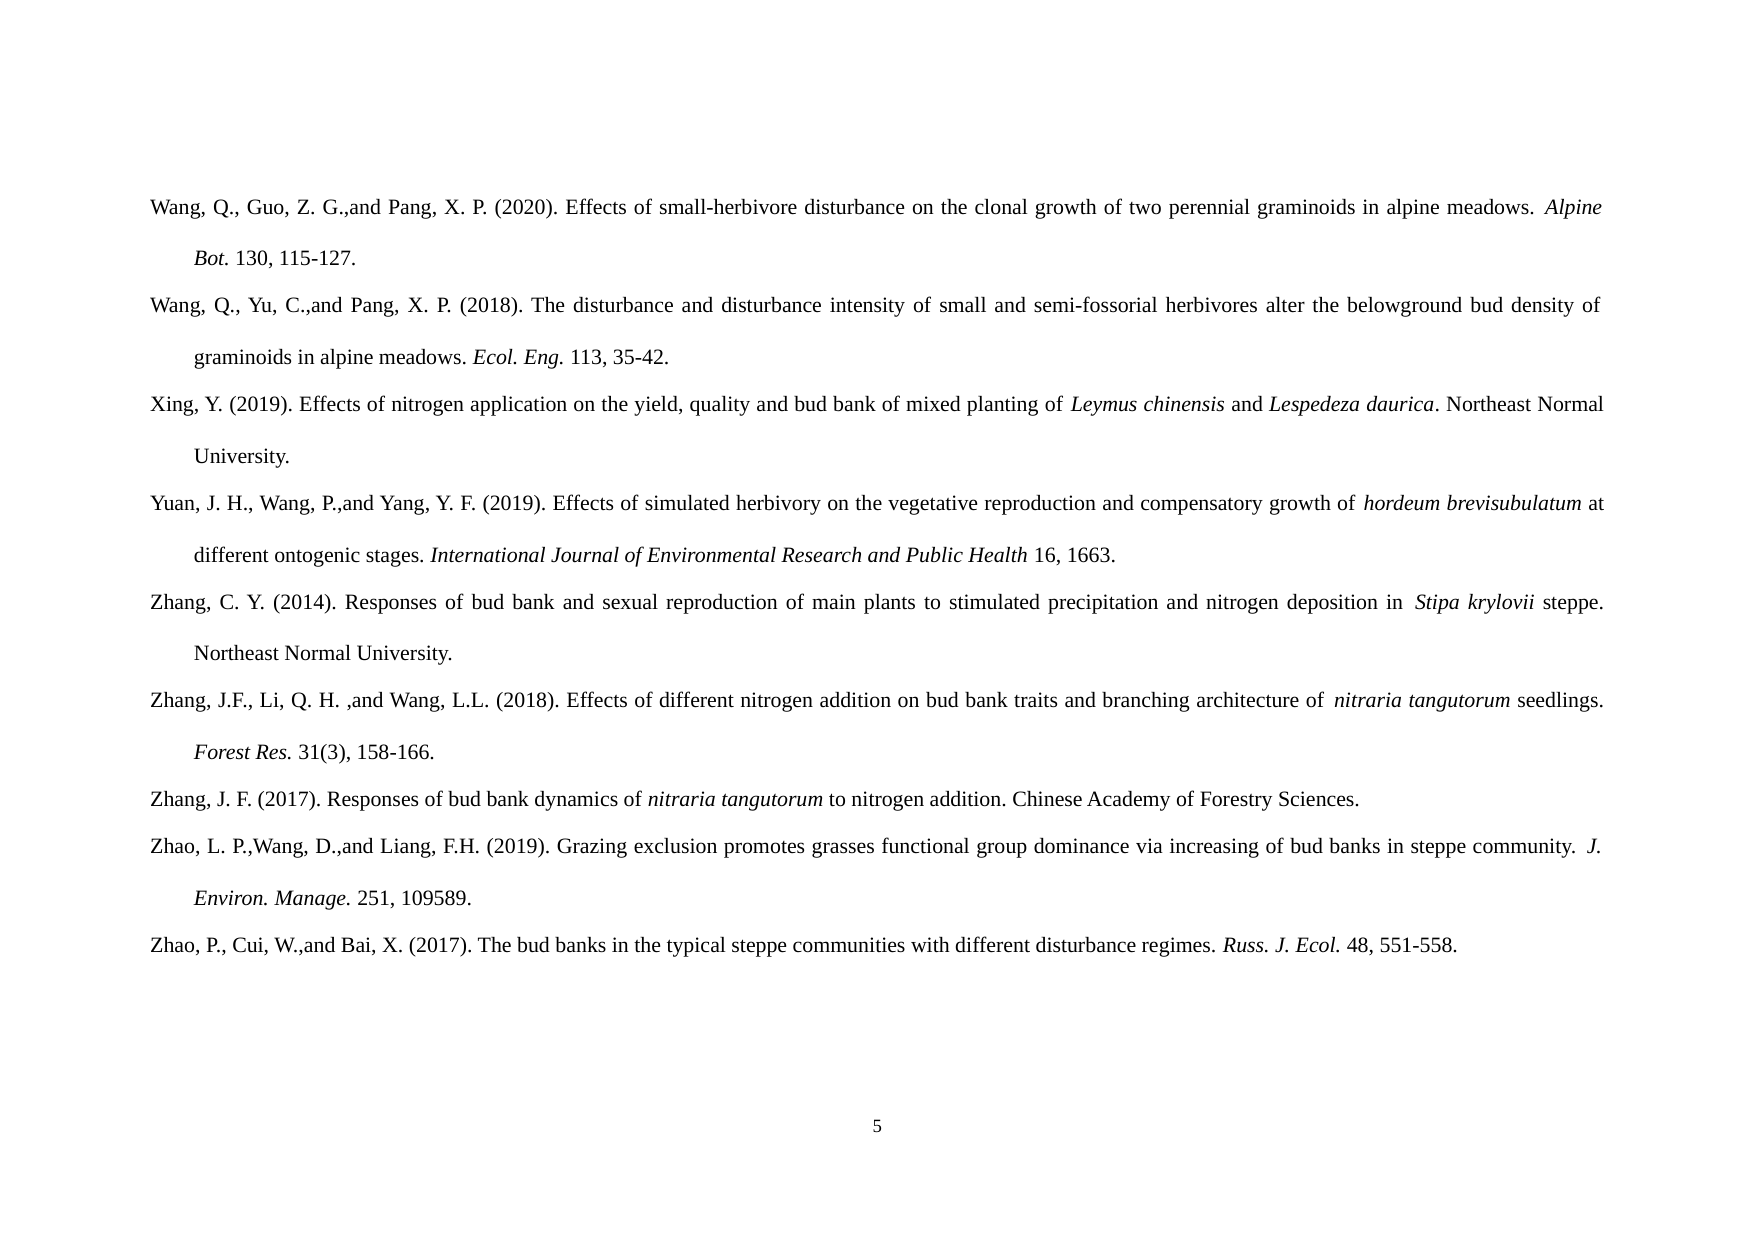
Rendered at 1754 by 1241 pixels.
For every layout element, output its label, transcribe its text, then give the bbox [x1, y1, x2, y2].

text Wang, Q., Guo, Z. G.,and Pang, X. P. (2020). Effects of small-herbivore disturbance on the clonal growth of two perennial graminoids in alpine meadows. Alpine Bot. 130, 115-127. [150, 189, 1604, 275]
text Yuan, J. H., Wang, P.,and Yang, Y. F. (2019). Effects of simulated herbivory on the vegetative reproduction and compensatory growth of hordeum brevisubulatum at different ontogenic stages. International Journal of Environmental Research and Public Health 16, 1663. [150, 485, 1604, 571]
text Wang, Q., Yu, C.,and Pang, X. P. (2018). The disturbance and disturbance intensity of small and semi-fossorial herbivores alter the belowground bud density of graminoids in alpine meadows. Ecol. Eng. 113, 35-42. [150, 288, 1604, 374]
text Zhao, P., Cui, W.,and Bai, X. (2017). The bud banks in the typical steppe communities with different disturbance regimes. Russ. J. Ecol. 48, 551-558. [150, 927, 1604, 962]
text Zhang, C. Y. (2014). Responses of bud bank and sexual reproduction of main plants to stimulated precipitation and nitrogen deposition in Stipa krylovii steppe. Northeast Normal University. [150, 584, 1604, 670]
text Zhang, J.F., Li, Q. H. ,and Wang, L.L. (2018). Effects of different nitrogen addition on bud bank traits and branching architecture of nitraria tangutorum seedlings. Forest Res. 31(3), 158-166. [150, 683, 1604, 769]
text Zhao, L. P.,Wang, D.,and Liang, F.H. (2019). Grazing exclusion promotes grasses functional group dominance via increasing of bud banks in steppe community. J. Environ. Manage. 251, 109589. [150, 829, 1604, 915]
text Xing, Y. (2019). Effects of nitrogen application on the yield, quality and bud bank of mixed planting of Leymus chinensis and Lespedeza daurica. Northeast Normal University. [150, 387, 1604, 473]
text Zhang, J. F. (2017). Responses of bud bank dynamics of nitraria tangutorum to nitrogen addition. Chinese Academy of Forestry Sciences. [150, 782, 1604, 816]
